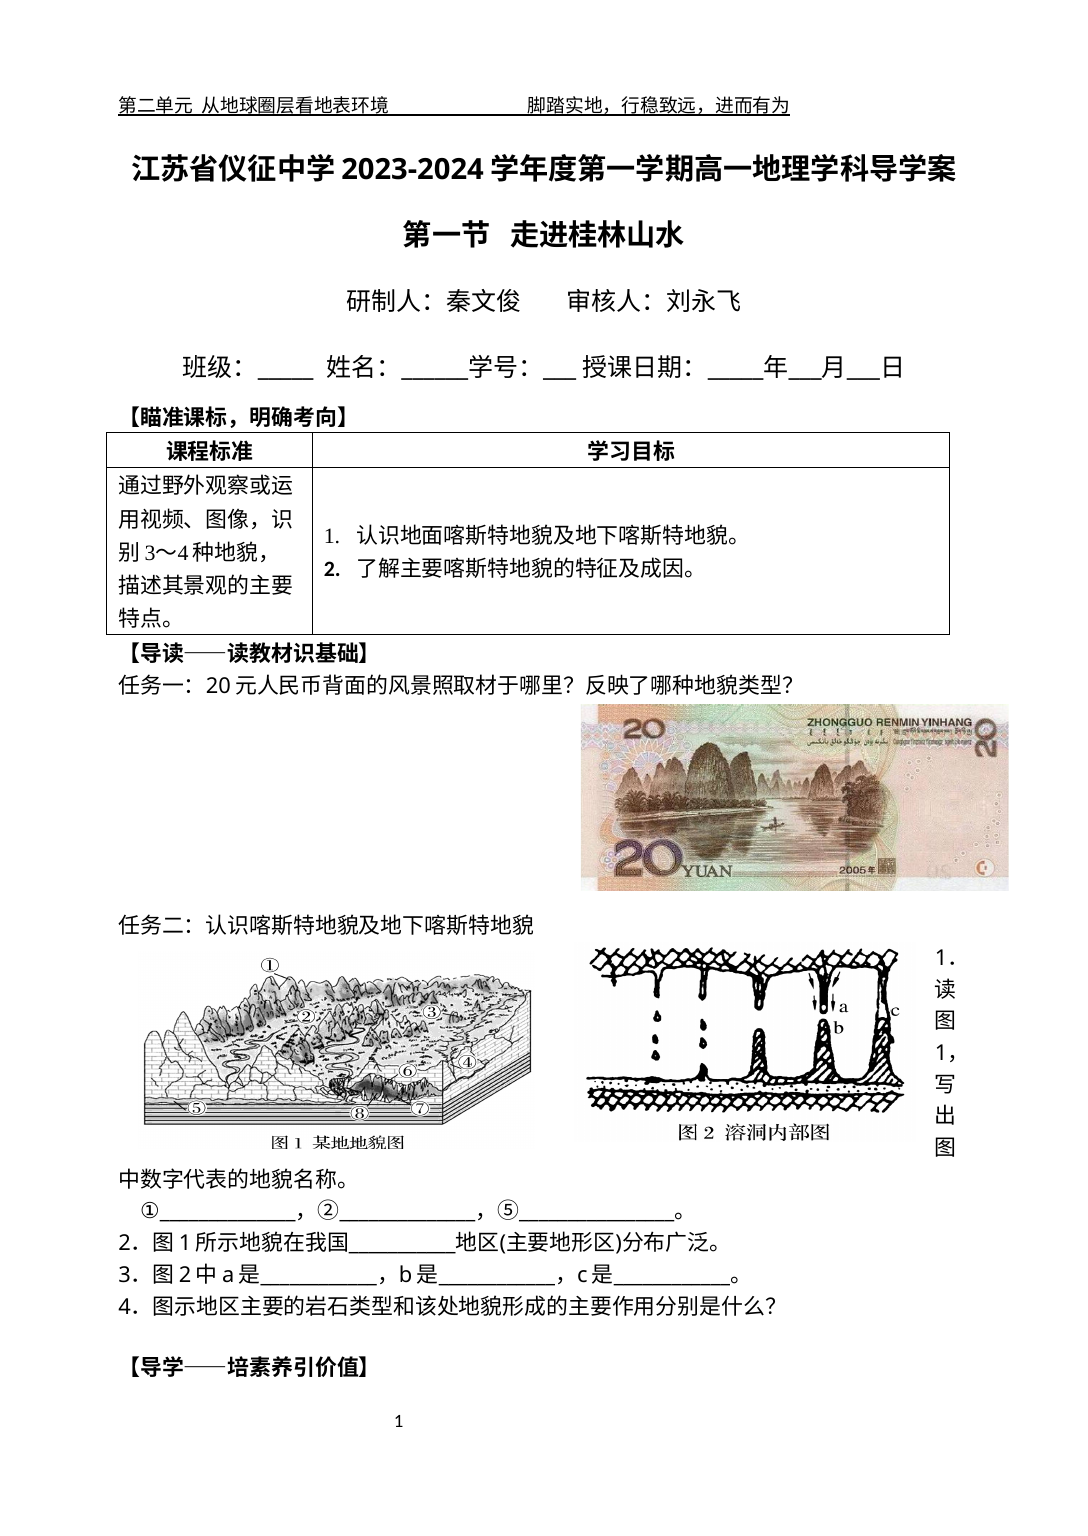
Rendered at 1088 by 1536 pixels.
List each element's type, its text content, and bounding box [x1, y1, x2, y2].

text 班级：_____ 姓名：______学号：___ 授课日期：_____年___月___日 [118, 333, 969, 399]
text 2．图1所示地貌在我国___________地区(主要地形区)分布广泛。 [118, 1225, 969, 1257]
picture [572, 942, 916, 1140]
text 3．图2中a是____________，b是____________，c是____________。 [118, 1257, 969, 1289]
text 江苏省仪征中学2023-2024学年度第一学期高一地理学科导学案 [118, 133, 969, 200]
text 任务二：认识喀斯特地貌及地下喀斯特地貌 [118, 908, 969, 940]
text 【瞄准课标，明确考向】 [118, 399, 969, 432]
table_cell 认识地面喀斯特地貌及地下喀斯特地貌。 了解主要喀斯特地貌的特征及成因。 [313, 468, 949, 634]
text 第一节 走进桂林山水 [118, 200, 969, 266]
text 任务一：20元人民币背面的风景照取材于哪里？反映了哪种地貌类型？ [118, 668, 969, 700]
text 4．图示地区主要的岩石类型和该处地貌形成的主要作用分别是什么？ [118, 1289, 969, 1321]
table_header 学习目标 [313, 433, 949, 467]
text 【导学——培素养引价值】 [118, 1350, 969, 1382]
picture [136, 951, 535, 1148]
picture [579, 704, 1008, 890]
table_header 课程标准 [107, 433, 312, 467]
text 【导读——读教材识基础】 [118, 635, 969, 668]
table_cell 通过野外观察或运用视频、图像，识别3～4种地貌，描述其景观的主要特点。 [107, 468, 312, 634]
text ①______________，②______________，⑤________________。 [118, 1193, 969, 1225]
text 研制人：秦文俊 审核人：刘永飞 [118, 266, 969, 333]
